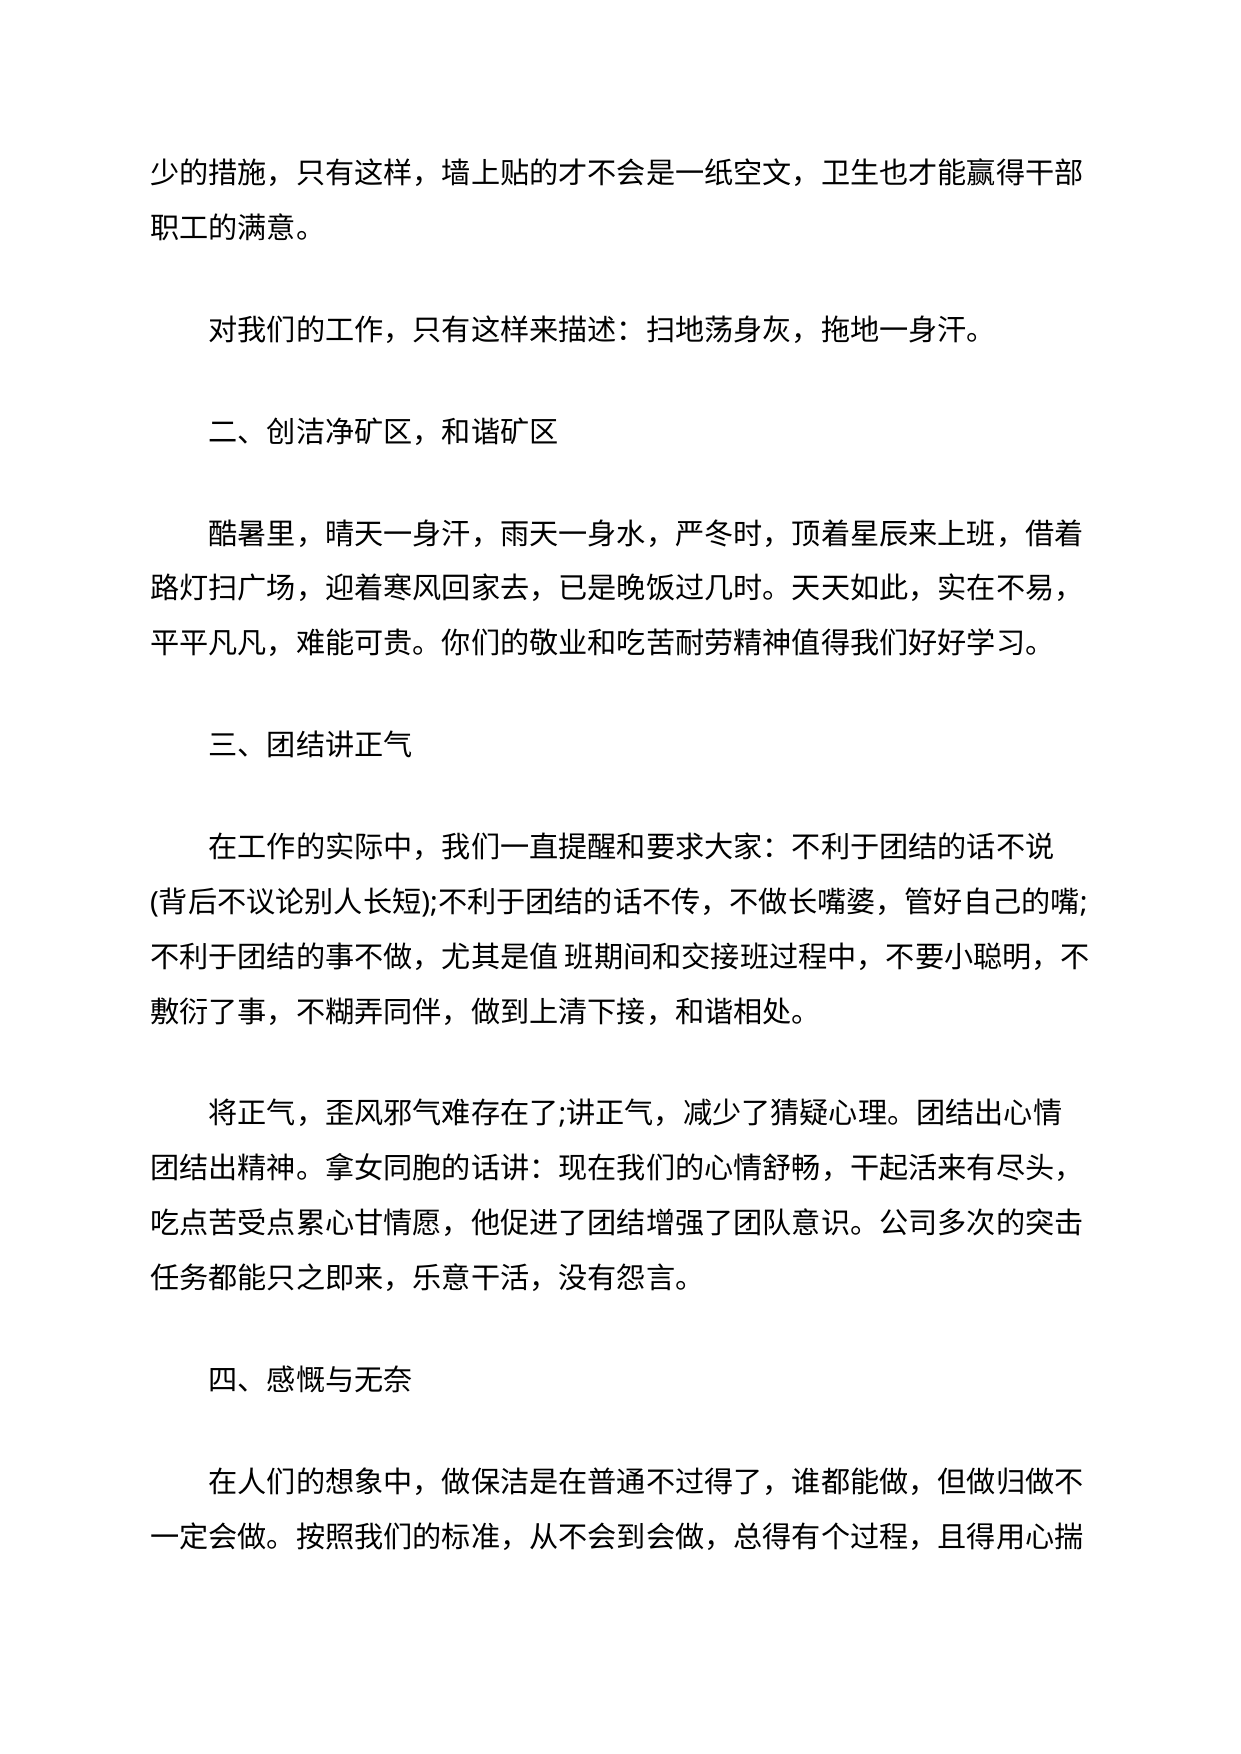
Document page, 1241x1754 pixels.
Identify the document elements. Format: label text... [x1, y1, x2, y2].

text 四、感慨与无奈 [150, 1357, 1090, 1399]
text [150, 150, 1090, 247]
text 酷暑里，晴天一身汗，雨天一身水，严冬时，顶着星辰来上班，借着路灯扫广场，迎着寒风回家去，已是晚饭过几时。天天如此，实在不易，平平凡凡，难能可贵。你们的敬业和吃苦耐劳精神值得我们好好学习。 [150, 510, 1090, 662]
text 在工作的实际中，我们一直提醒和要求大家：不利于团结的话不说(背后不议论别人长短);不利于团结的话不传，不做长嘴婆，管好自己的嘴;不利于团结的事不做，尤其是值 班期间和交接班过程中，不要小聪明，不敷衍了事，不糊弄同伴，做到上清下接，和谐相处。 [150, 823, 1090, 1031]
text 二、创洁净矿区，和谐矿区 [150, 408, 1090, 451]
text 将正气，歪风邪气难存在了;讲正气，减少了猜疑心理。团结出心情团结出精神。拿女同胞的话讲：现在我们的心情舒畅，干起活来有尽头，吃点苦受点累心甘情愿，他促进了团结增强了团队意识。公司多次的突击任务都能只之即来，乐意干活，没有怨言。 [150, 1090, 1090, 1297]
text 三、团结讲正气 [150, 722, 1090, 764]
text 对我们的工作，只有这样来描述：扫地荡身灰，拖地一身汗。 [150, 307, 1090, 349]
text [150, 1458, 1090, 1556]
